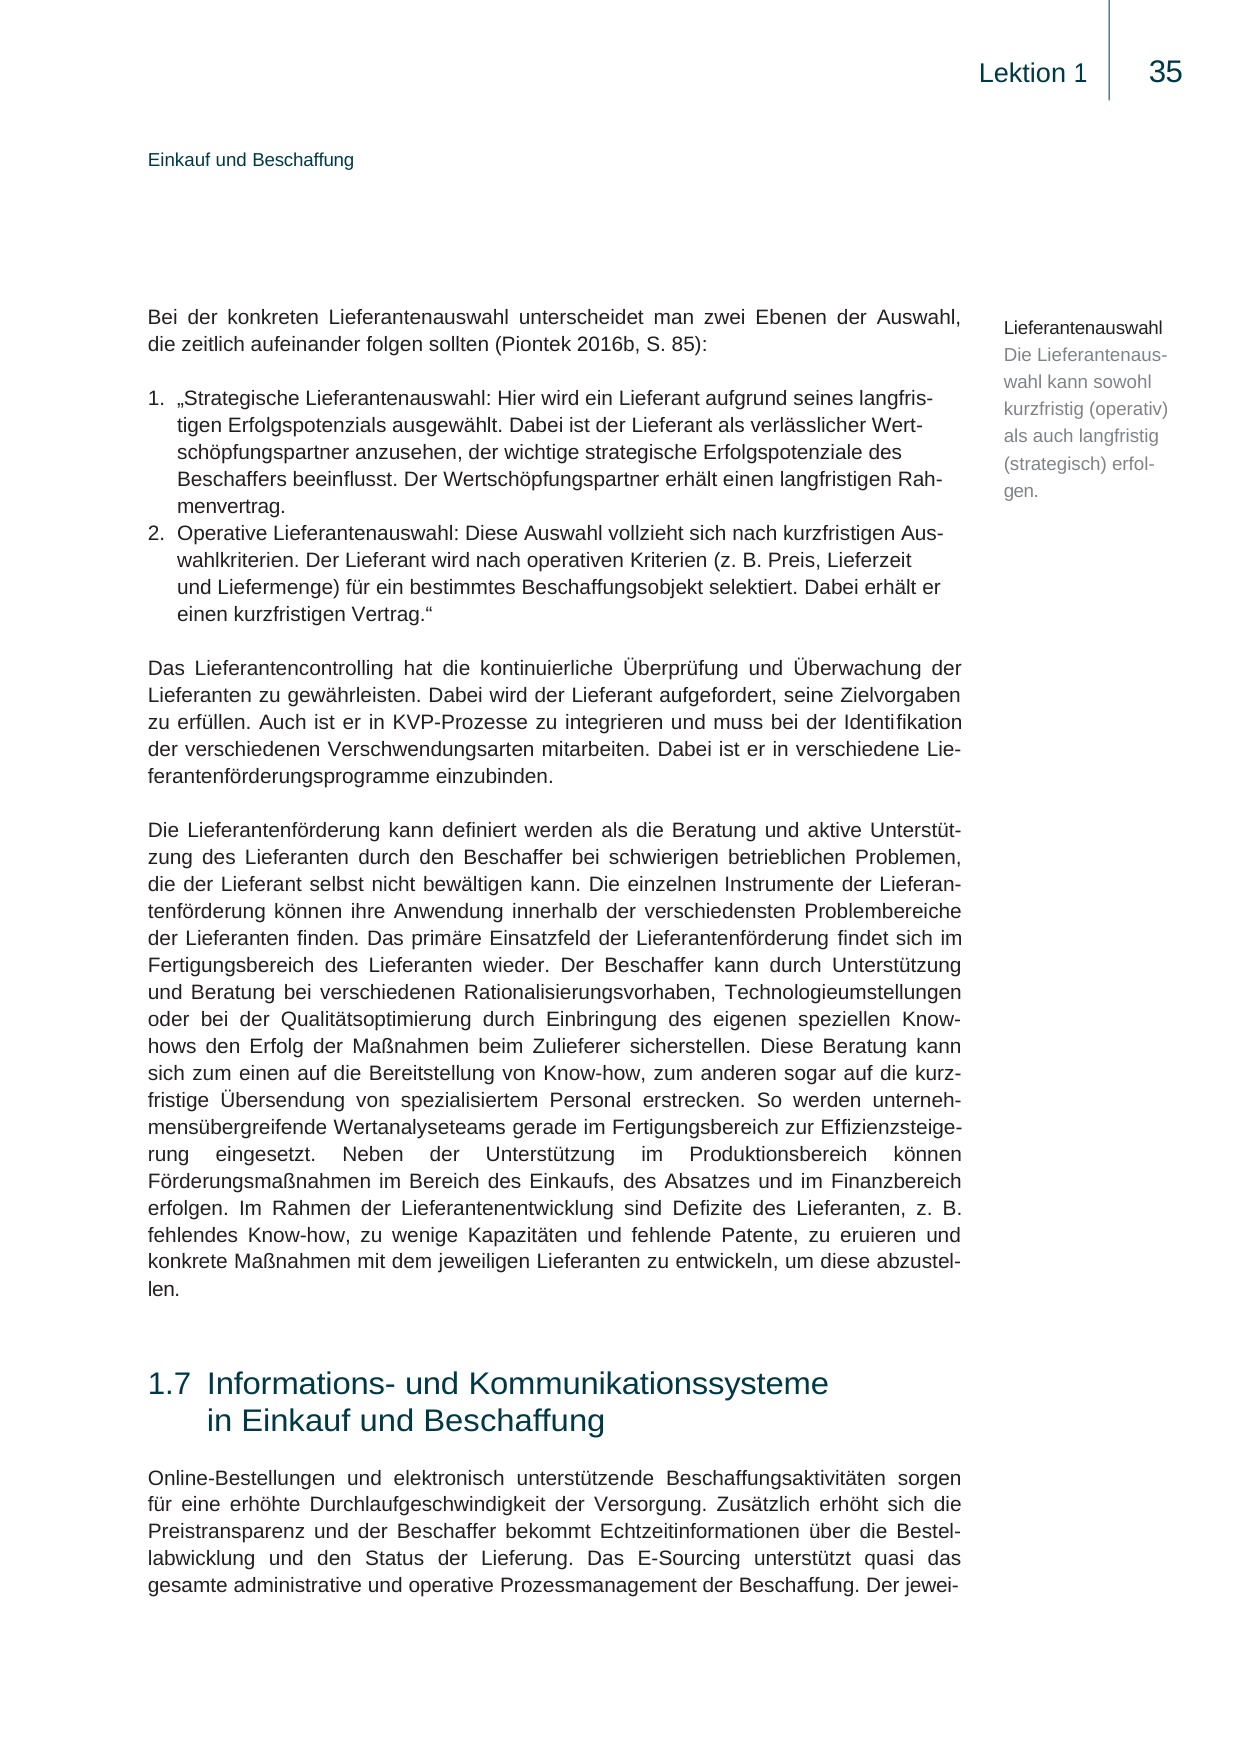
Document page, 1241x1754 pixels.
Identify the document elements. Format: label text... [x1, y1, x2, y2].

list Operative Lieferantenauswahl: Diese Auswahl vollzieht sich nach kurzfristigen Aus- wahlkriterien. Der Lieferant wird nach operativen Kriterien (z. B. Preis, Lieferzeit und Liefermenge) für ein bestimmtes Beschaffungsobjekt selektiert. Dabei erhält er einen kurzfristigen Vertrag.“ [148, 521, 951, 626]
list „Strategische Lieferantenauswahl: Hier wird ein Lieferant aufgrund seines langfris- tigen Erfolgspotenzials ausgewählt. Dabei ist der Lieferant als verlässlicher Wert- schöpfungspartner anzusehen, der wichtige strategische Erfolgspotenziale des Beschaffers beeinﬂusst. Der Wertschöpfungspartner erhält einen langfristigen Rah- menvertrag. [148, 386, 951, 517]
text Online-Bestellungen und elektronisch unterstützende Beschaffungsaktivitäten sorgen für eine erhöhte Durchlaufgeschwindigkeit der Versorgung. Zusätzlich erhöht sich die Preistransparenz und der Beschaffer bekommt Echtzeitinformationen über die Bestel- labwicklung und den Status der Lieferung. Das E-Sourcing unterstützt quasi das gesamte administrative und operative Prozessmanagement der Beschaffung. Der jewei- [148, 1465, 962, 1597]
text Die Lieferantenförderung kann deﬁniert werden als die Beratung und aktive Unterstüt- zung des Lieferanten durch den Beschaffer bei schwierigen betrieblichen Problemen, die der Lieferant selbst nicht bewältigen kann. Die einzelnen Instrumente der Lieferan- tenförderung können ihre Anwendung innerhalb der verschiedensten Problembereiche der Lieferanten ﬁnden. Das primäre Einsatzfeld der Lieferantenförderung ﬁndet sich im Fertigungsbereich des Lieferanten wieder. Der Beschaffer kann durch Unterstützung und Beratung bei verschiedenen Rationalisierungsvorhaben, Technologieumstellungen oder bei der Qualitätsoptimierung durch Einbringung des eigenen speziellen Know- hows den Erfolg der Maßnahmen beim Zulieferer sicherstellen. Diese Beratung kann sich zum einen auf die Bereitstellung von Know-how, zum anderen sogar auf die kurz- fristige Übersendung von spezialisiertem Personal erstrecken. So werden unterneh- mensübergreifende Wertanalyseteams gerade im Fertigungsbereich zur Efﬁzienzsteige- rung eingesetzt. Neben der Unterstützung im Produktionsbereich können Förderungsmaßnahmen im Bereich des Einkaufs, des Absatzes und im Finanzbereich erfolgen. Im Rahmen der Lieferantenentwicklung sind Deﬁzite des Lieferanten, z. B. fehlendes Know-how, zu wenige Kapazitäten und fehlende Patente, zu eruieren und konkrete Maßnahmen mit dem jeweiligen Lieferanten zu entwickeln, um diese abzustel- len. [148, 818, 962, 1300]
text Das Lieferantencontrolling hat die kontinuierliche Überprüfung und Überwachung der Lieferanten zu gewährleisten. Dabei wird der Lieferant aufgefordert, seine Zielvorgaben zu erfüllen. Auch ist er in KVP-Prozesse zu integrieren und muss bei der Identiﬁkation der verschiedenen Verschwendungsarten mitarbeiten. Dabei ist er in verschiedene Lie- ferantenförderungsprogramme einzubinden. [148, 656, 962, 787]
text Lieferantenauswahl Die Lieferantenaus- wahl kann sowohl kurzfristig (operativ) als auch langfristig (strategisch) erfol- gen. [1003, 317, 1181, 501]
text Einkauf und Beschaffung [148, 148, 1192, 170]
text Bei der konkreten Lieferantenauswahl unterscheidet man zwei Ebenen der Auswahl, die zeitlich aufeinander folgen sollten (Piontek 2016b, S. 85): [147, 304, 962, 356]
subtitle Informations- und Kommunikationssysteme in Einkauf und Beschaffung [148, 1365, 863, 1438]
